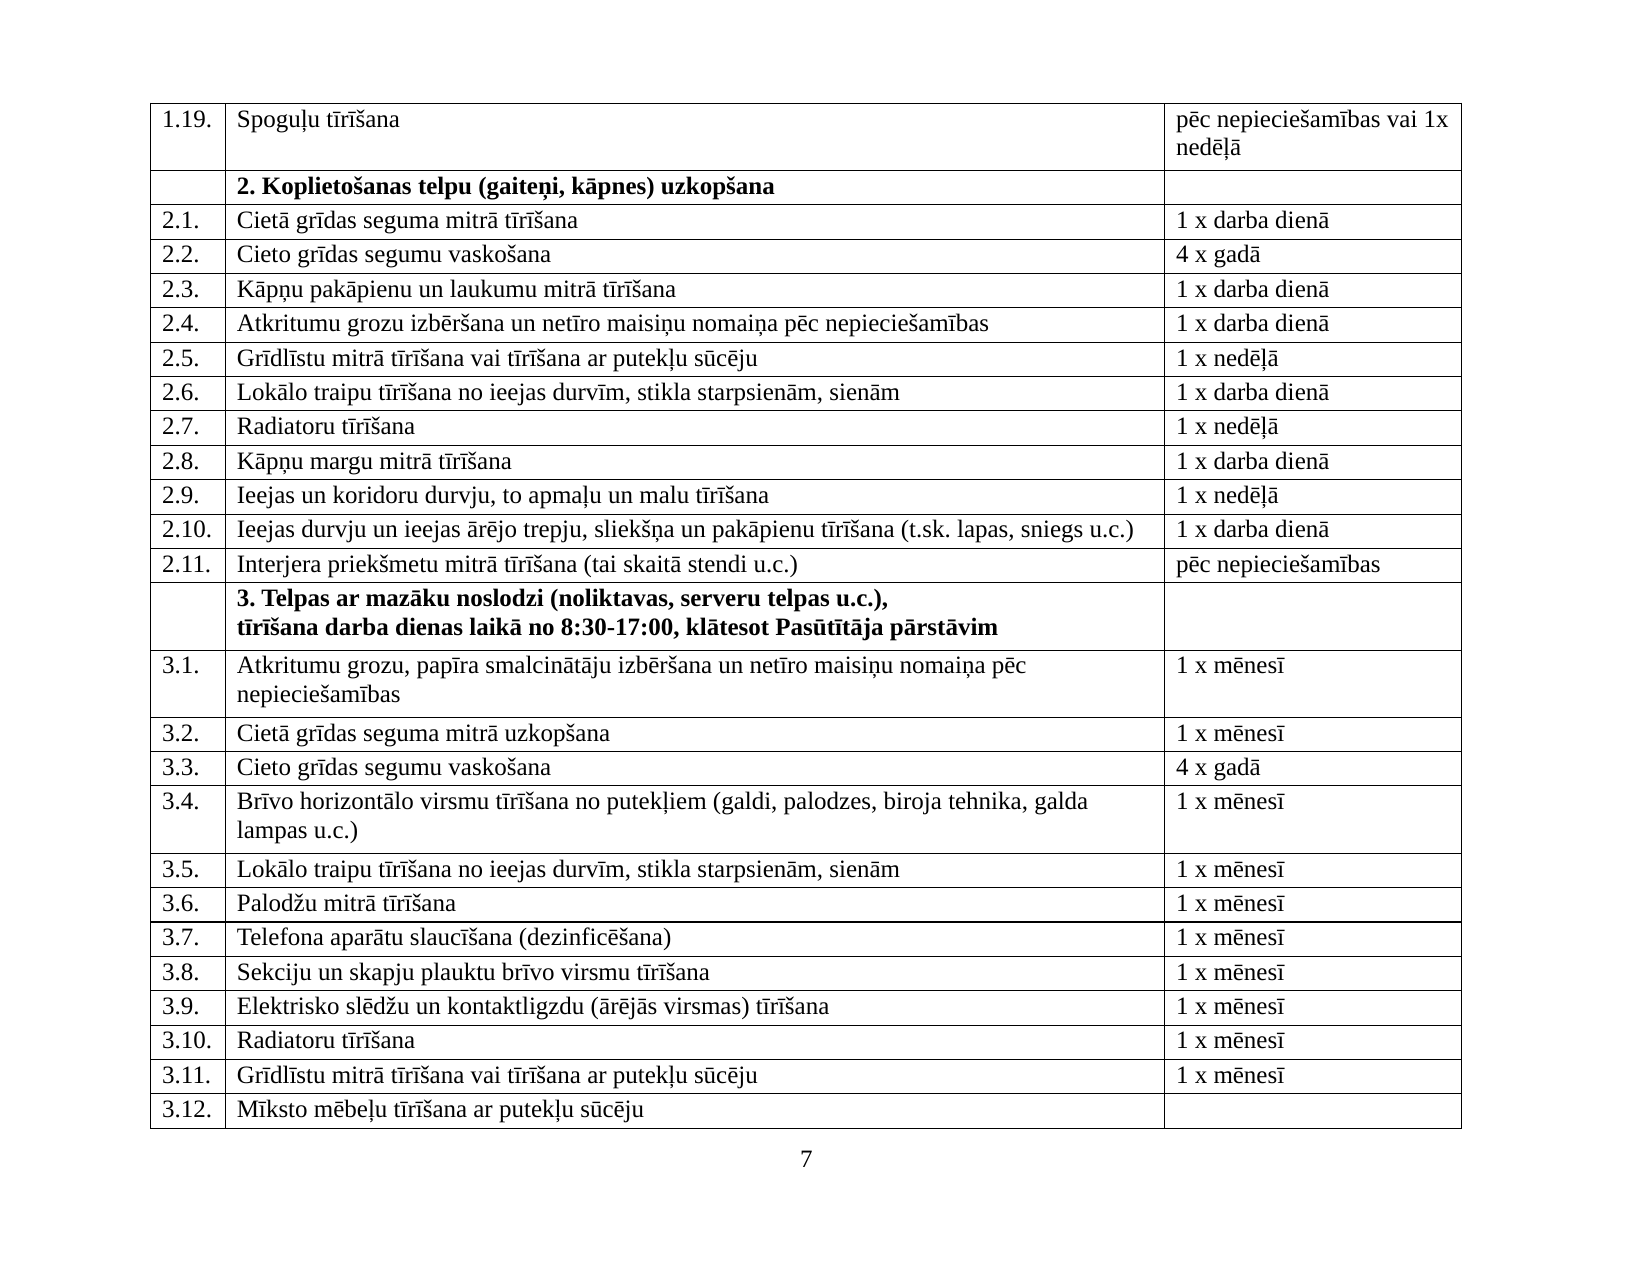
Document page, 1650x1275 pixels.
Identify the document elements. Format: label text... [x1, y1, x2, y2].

table_cell Cietā grīdas seguma mitrā uzkopšana [226, 718, 1164, 751]
table_cell 3.7. [151, 923, 225, 956]
table_cell 2.1. [151, 205, 225, 238]
table_cell Telefona aparātu slaucīšana (dezinficēšana) [226, 923, 1164, 956]
table_cell 1 x darba dienā [1165, 446, 1461, 479]
table_cell 4 x gadā [1165, 752, 1461, 785]
table_cell 3.11. [151, 1060, 225, 1093]
table_cell Mīksto mēbeļu tīrīšana ar putekļu sūcēju [226, 1094, 1164, 1128]
table_cell Grīdlīstu mitrā tīrīšana vai tīrīšana ar putekļu sūcēju [226, 343, 1164, 376]
table_cell Interjera priekšmetu mitrā tīrīšana (tai skaitā stendi u.c.) [226, 549, 1164, 582]
table_cell 1 x darba dienā [1165, 515, 1461, 548]
table_cell 3.9. [151, 991, 225, 1024]
table_cell Lokālo traipu tīrīšana no ieejas durvīm, stikla starpsienām, sienām [226, 377, 1164, 410]
table_cell 3. Telpas ar mazāku noslodzi (noliktavas, serveru telpas u.c.), tīrīšana darba dienas laikā no 8:30-17:00, klātesot Pasūtītāja pārstāvim [226, 583, 1164, 649]
table_cell 1 x darba dienā [1165, 377, 1461, 410]
table_cell Lokālo traipu tīrīšana no ieejas durvīm, stikla starpsienām, sienām [226, 854, 1164, 887]
table_cell 3.6. [151, 888, 225, 921]
table_cell Brīvo horizontālo virsmu tīrīšana no putekļiem (galdi, palodzes, biroja tehnika, galda lampas u.c.) [226, 786, 1164, 853]
table_cell 1 x mēnesī [1165, 651, 1461, 717]
table_cell pēc nepieciešamības vai 1x nedēļā [1165, 104, 1461, 170]
table_cell [1165, 171, 1461, 204]
table_cell 1 x nedēļā [1165, 411, 1461, 445]
table_cell 3.3. [151, 752, 225, 785]
table_cell Grīdlīstu mitrā tīrīšana vai tīrīšana ar putekļu sūcēju [226, 1060, 1164, 1093]
table_cell Ieejas durvju un ieejas ārējo trepju, sliekšņa un pakāpienu tīrīšana (t.sk. lapas, sniegs u.c.) [226, 515, 1164, 548]
table_cell 3.8. [151, 957, 225, 990]
table_cell 4 x gadā [1165, 240, 1461, 273]
table_cell 2.9. [151, 480, 225, 513]
table_cell 3.5. [151, 854, 225, 887]
table_cell 2.7. [151, 411, 225, 445]
table_cell 2.10. [151, 515, 225, 548]
table_cell 1 x mēnesī [1165, 1060, 1461, 1093]
table_cell Ieejas un koridoru durvju, to apmaļu un malu tīrīšana [226, 480, 1164, 513]
table_cell 3.12. [151, 1094, 225, 1128]
table_cell 3.4. [151, 786, 225, 853]
table_cell Elektrisko slēdžu un kontaktligzdu (ārējās virsmas) tīrīšana [226, 991, 1164, 1024]
table_cell Kāpņu margu mitrā tīrīšana [226, 446, 1164, 479]
table_cell 2.2. [151, 240, 225, 273]
table_cell Sekciju un skapju plauktu brīvo virsmu tīrīšana [226, 957, 1164, 990]
table_cell Kāpņu pakāpienu un laukumu mitrā tīrīšana [226, 274, 1164, 307]
table_cell 1 x nedēļā [1165, 480, 1461, 513]
table_cell 2. Koplietošanas telpu (gaiteņi, kāpnes) uzkopšana [226, 171, 1164, 204]
table_cell Atkritumu grozu izbēršana un netīro maisiņu nomaiņa pēc nepieciešamības [226, 308, 1164, 342]
table_cell 3.1. [151, 651, 225, 717]
table_cell Cieto grīdas segumu vaskošana [226, 752, 1164, 785]
table_cell 3.2. [151, 718, 225, 751]
table_cell 1 x darba dienā [1165, 308, 1461, 342]
table_cell Radiatoru tīrīšana [226, 1026, 1164, 1059]
table_cell pēc nepieciešamības [1165, 549, 1461, 582]
table_cell 2.4. [151, 308, 225, 342]
table_cell Cietā grīdas seguma mitrā tīrīšana [226, 205, 1164, 238]
table_cell 1 x nedēļā [1165, 343, 1461, 376]
table_cell Cieto grīdas segumu vaskošana [226, 240, 1164, 273]
table_cell 1 x mēnesī [1165, 786, 1461, 853]
table_cell 1 x darba dienā [1165, 274, 1461, 307]
table_cell 1 x mēnesī [1165, 1026, 1461, 1059]
table_cell 1 x mēnesī [1165, 718, 1461, 751]
table_cell 1 x mēnesī [1165, 923, 1461, 956]
table_cell Atkritumu grozu, papīra smalcinātāju izbēršana un netīro maisiņu nomaiņa pēc nepieciešamības [226, 651, 1164, 717]
table_cell 3.10. [151, 1026, 225, 1059]
table_cell 1 x mēnesī [1165, 957, 1461, 990]
table_cell 1 x mēnesī [1165, 991, 1461, 1024]
table_cell 2.11. [151, 549, 225, 582]
table_cell Spoguļu tīrīšana [226, 104, 1164, 170]
table_cell 1 x mēnesī [1165, 854, 1461, 887]
table_cell [151, 171, 225, 204]
table_cell 1.19. [151, 104, 225, 170]
table_cell Radiatoru tīrīšana [226, 411, 1164, 445]
table_cell 2.8. [151, 446, 225, 479]
table_cell [1165, 1094, 1461, 1128]
table_cell 2.3. [151, 274, 225, 307]
table_cell [151, 583, 225, 649]
table_cell Palodžu mitrā tīrīšana [226, 888, 1164, 921]
table_cell 1 x mēnesī [1165, 888, 1461, 921]
table_cell 1 x darba dienā [1165, 205, 1461, 238]
table_cell 2.6. [151, 377, 225, 410]
table_cell 2.5. [151, 343, 225, 376]
table_cell [1165, 583, 1461, 649]
